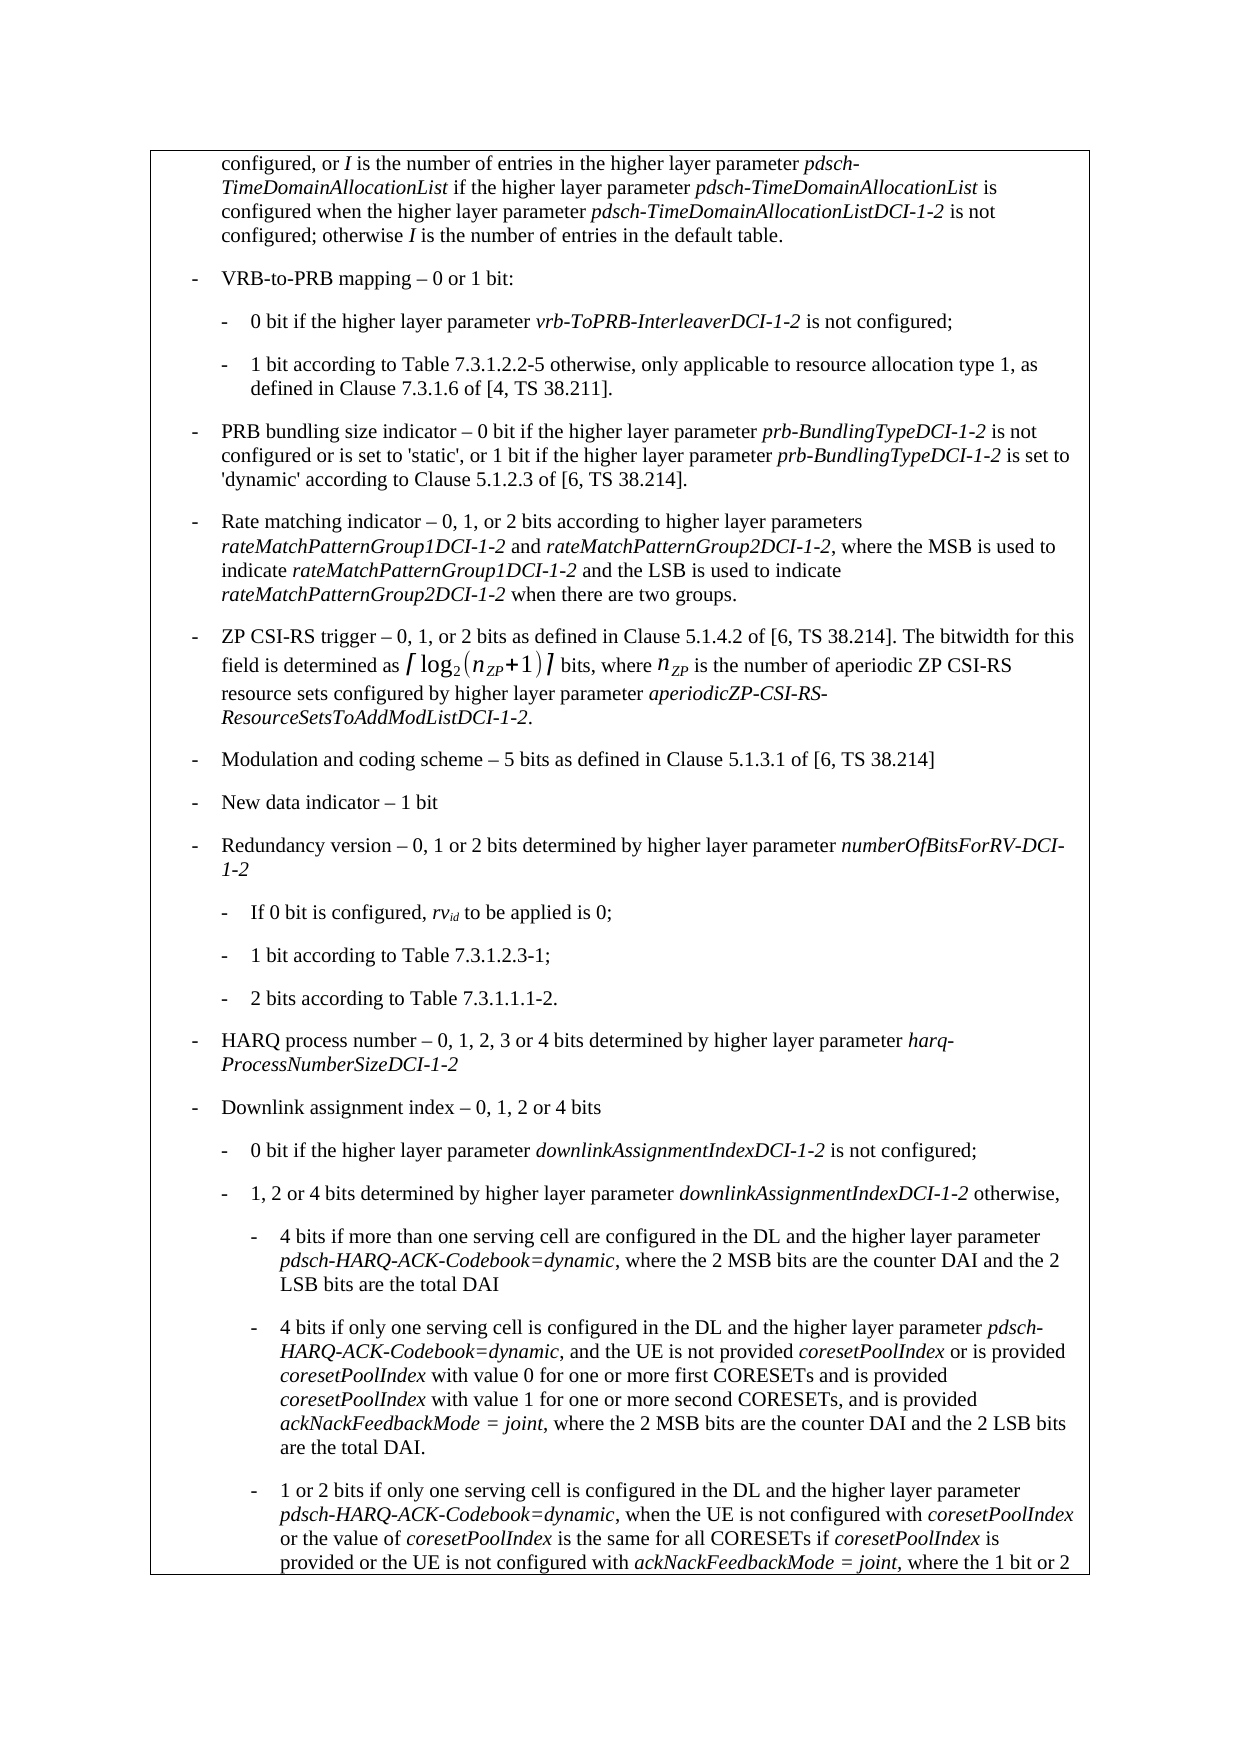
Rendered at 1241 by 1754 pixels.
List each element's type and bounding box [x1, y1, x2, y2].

table_header [151, 151, 1089, 1574]
